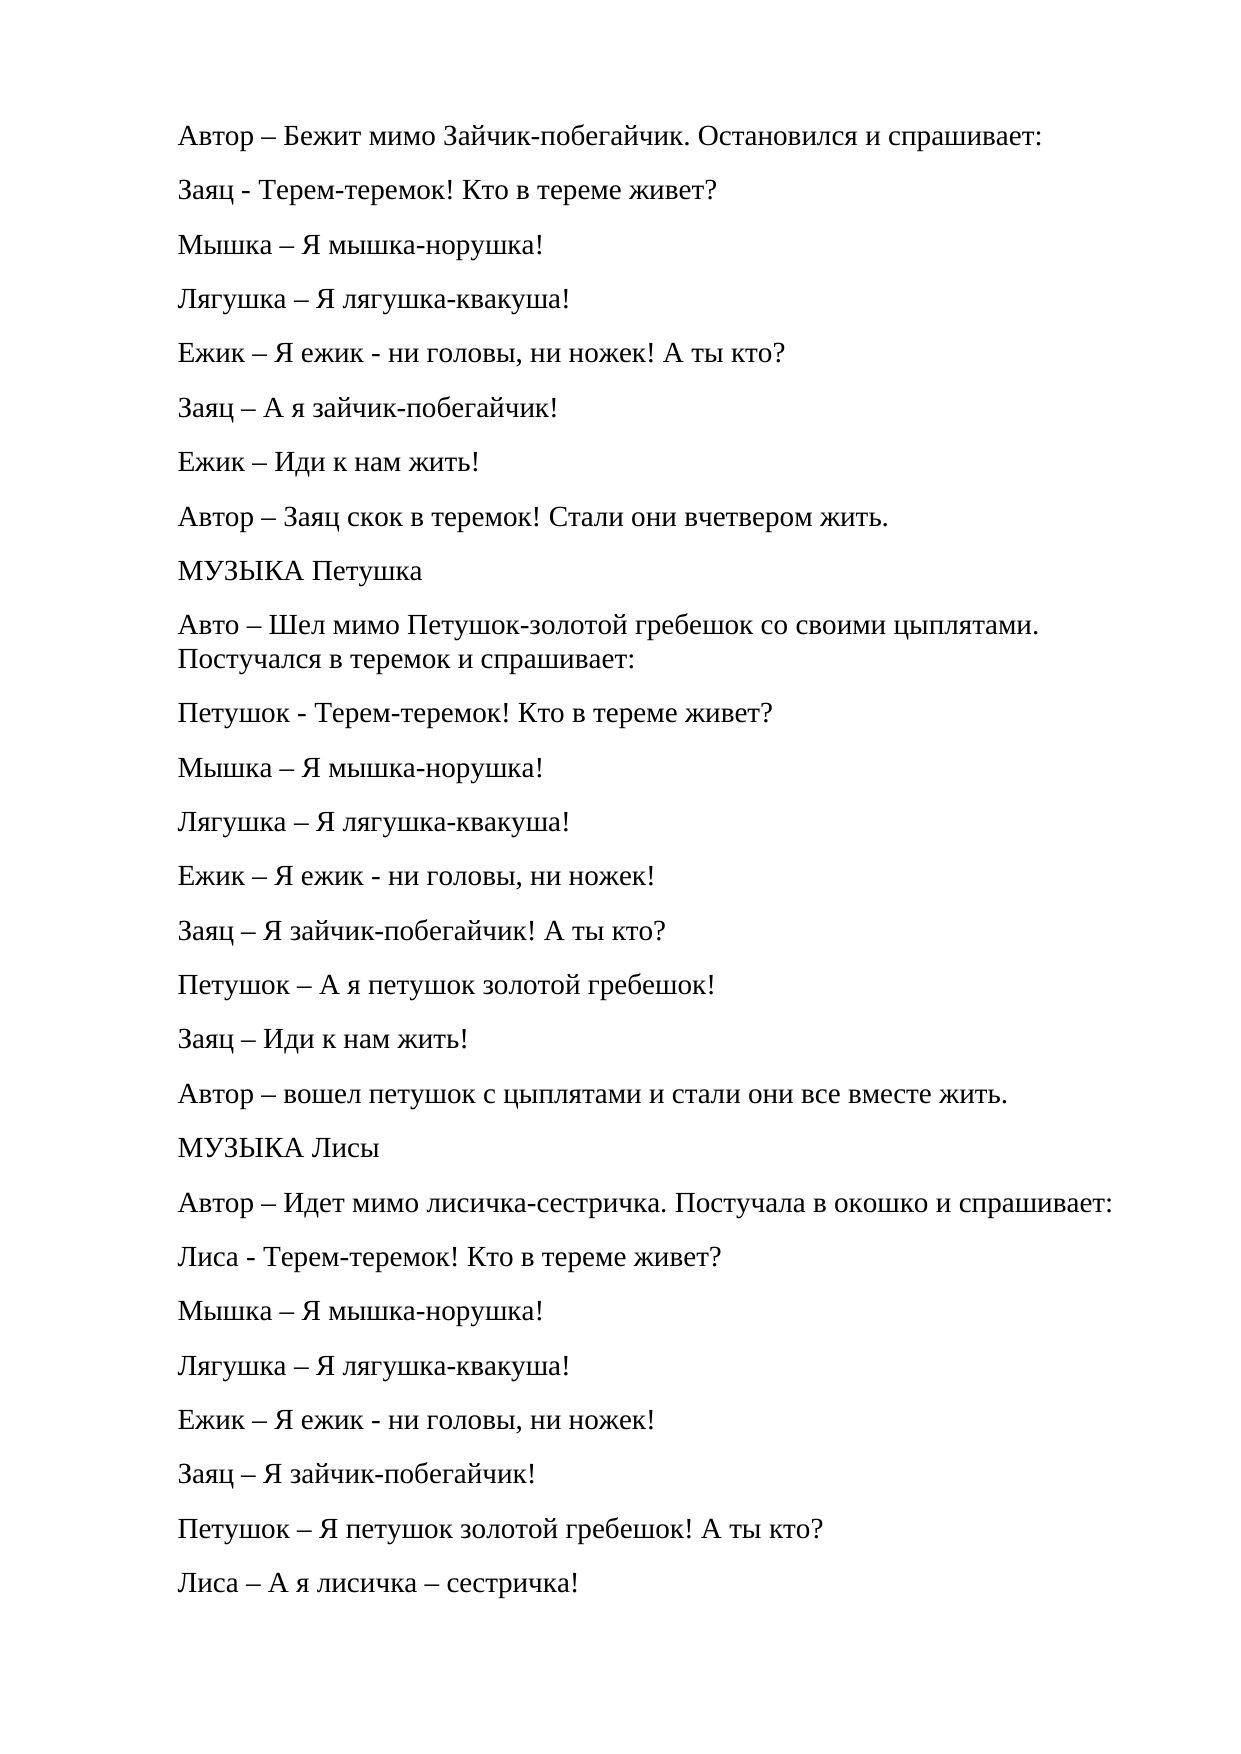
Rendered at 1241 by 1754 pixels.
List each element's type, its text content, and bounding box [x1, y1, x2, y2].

text Автор – вошел петушок с цыплятами и стали они все вместе жить. [177, 1076, 1152, 1109]
text Мышка – Я мышка-норушка! [177, 1293, 1152, 1327]
text Автор – Бежит мимо Зайчик-побегайчик. Остановился и спрашивает: [177, 118, 1152, 152]
text Автор – Заяц скок в теремок! Стали они вчетвером жить. [177, 499, 1152, 532]
text МУЗЫКА Лисы [177, 1130, 1152, 1164]
text Петушок – А я петушок золотой гребешок! [177, 967, 1152, 1001]
text Заяц – Иди к нам жить! [177, 1022, 1152, 1055]
text Ежик – Я ежик - ни головы, ни ножек! [177, 1402, 1152, 1436]
text Заяц – А я зайчик-побегайчик! [177, 390, 1152, 423]
text Заяц - Терем-теремок! Кто в тереме живет? [177, 172, 1152, 206]
text Авто – Шел мимо Петушок-золотой гребешок со своими цыплятами. Постучался в теремок и спрашивает: [177, 607, 1152, 674]
text Лиса - Терем-теремок! Кто в тереме живет? [177, 1239, 1152, 1273]
text Петушок - Терем-теремок! Кто в тереме живет? [177, 695, 1152, 729]
text Заяц – Я зайчик-побегайчик! А ты кто? [177, 913, 1152, 946]
text Лягушка – Я лягушка-квакуша! [177, 281, 1152, 315]
text Ежик – Я ежик - ни головы, ни ножек! А ты кто? [177, 336, 1152, 369]
text Лягушка – Я лягушка-квакуша! [177, 804, 1152, 838]
text Ежик – Иди к нам жить! [177, 444, 1152, 478]
text Петушок – Я петушок золотой гребешок! А ты кто? [177, 1511, 1152, 1544]
text Заяц – Я зайчик-побегайчик! [177, 1457, 1152, 1490]
text МУЗЫКА Петушка [177, 553, 1152, 587]
text Лиса – А я лисичка – сестричка! [177, 1565, 1152, 1599]
text Автор – Идет мимо лисичка-сестричка. Постучала в окошко и спрашивает: [177, 1185, 1152, 1218]
text Мышка – Я мышка-норушка! [177, 750, 1152, 783]
text Ежик – Я ежик - ни головы, ни ножек! [177, 858, 1152, 892]
text Мышка – Я мышка-норушка! [177, 227, 1152, 260]
text Лягушка – Я лягушка-квакуша! [177, 1348, 1152, 1381]
